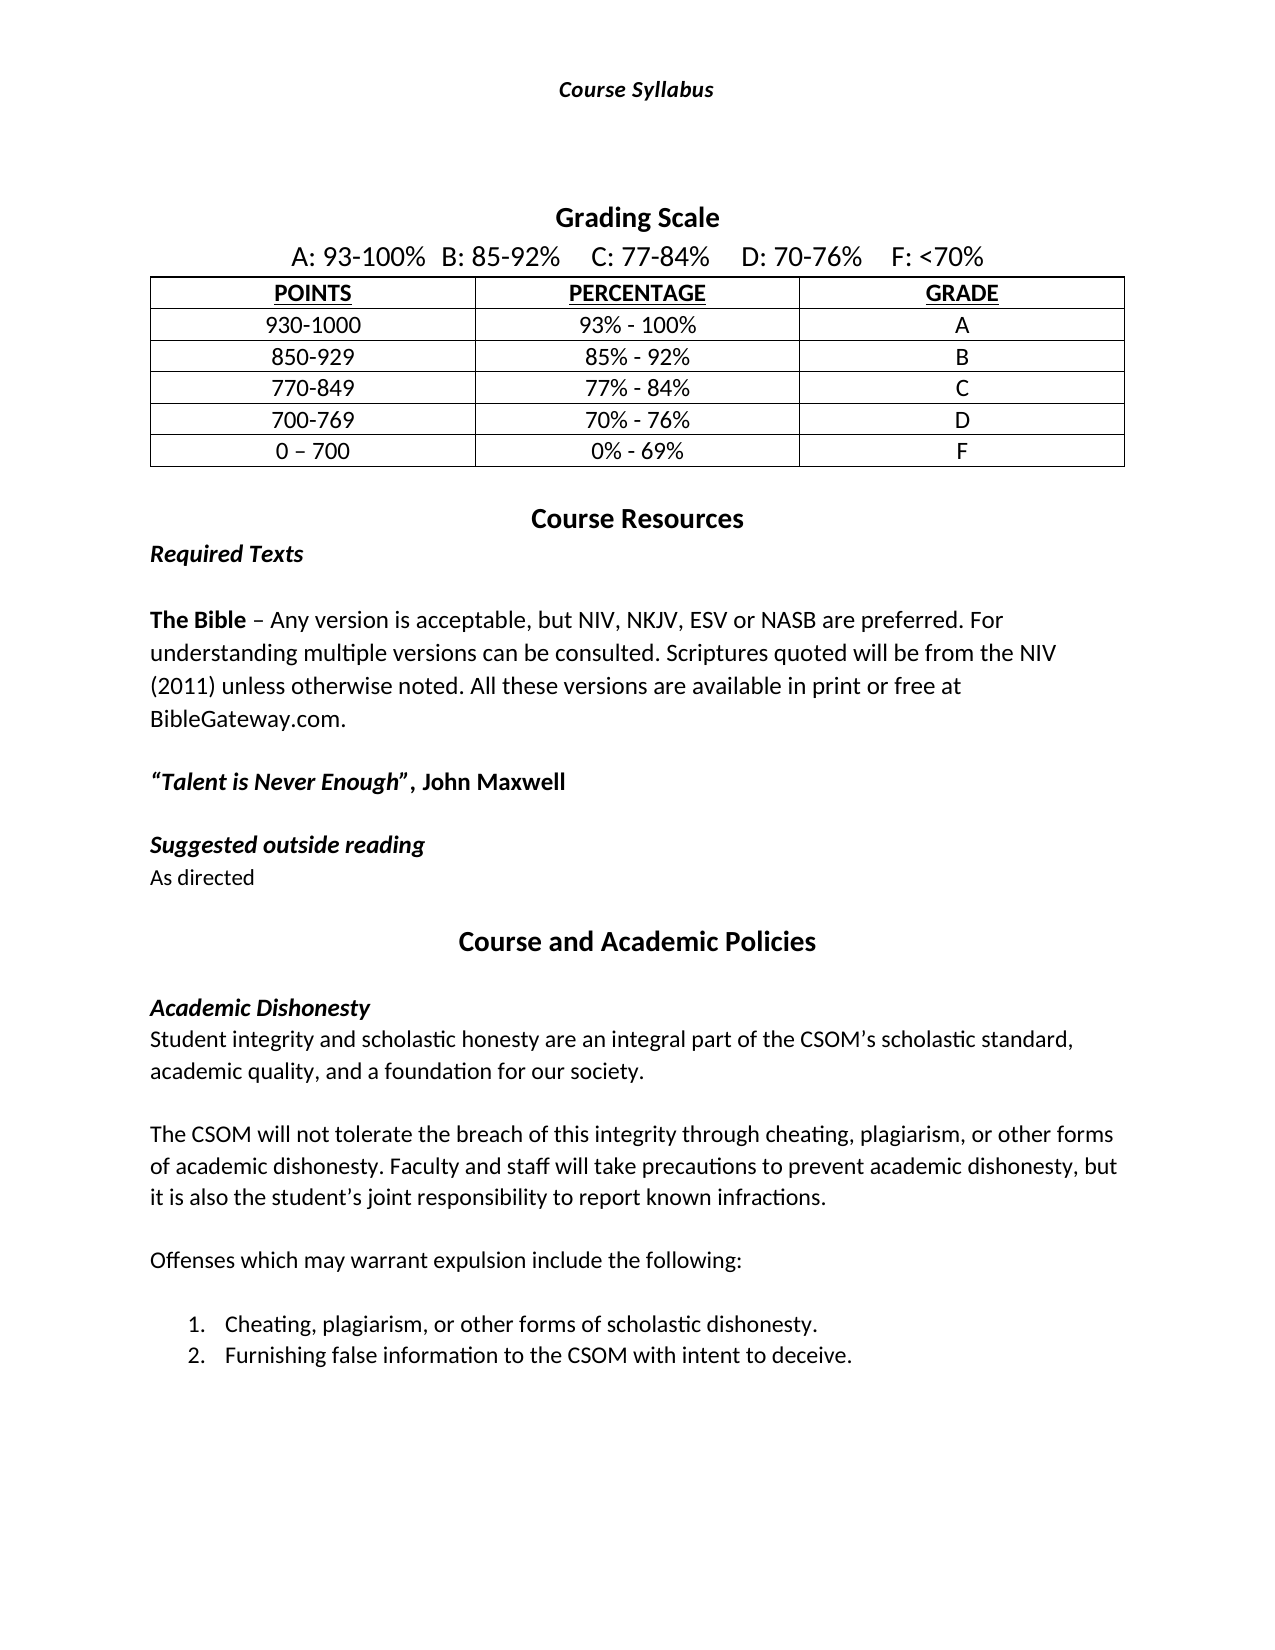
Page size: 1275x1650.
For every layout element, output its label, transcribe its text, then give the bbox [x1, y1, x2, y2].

table_cell D [800, 404, 1124, 434]
table_cell 70% - 76% [476, 404, 799, 434]
text A: 93-100% B: 85-92% C: 77-84% D: 70-76% F: <70% [150, 238, 1125, 274]
table_header POINTS [151, 278, 475, 308]
table_header PERCENTAGE [476, 278, 799, 308]
table_cell 77% - 84% [476, 372, 799, 403]
table_cell C [800, 372, 1124, 403]
text Grading Scale [150, 199, 1125, 235]
table_cell A [800, 309, 1124, 339]
text Required Texts [150, 538, 1125, 569]
list Furnishing false information to the CSOM with intent to deceive. [187, 1340, 1125, 1369]
table_cell F [800, 435, 1124, 466]
table_cell 85% - 92% [476, 341, 799, 371]
table_cell 0 – 700 [151, 435, 475, 466]
table_cell 850-929 [151, 341, 475, 371]
text Academic Dishonesty [150, 992, 1125, 1022]
table_cell B [800, 341, 1124, 371]
table_cell 700-769 [151, 404, 475, 434]
text Course Resources [150, 500, 1125, 535]
table_cell 930-1000 [151, 309, 475, 339]
text Offenses which may warrant expulsion include the following: [150, 1246, 1125, 1275]
text “Talent is Never Enough”, John Maxwell [150, 766, 1125, 797]
text As directed [150, 863, 1125, 891]
list Cheating, plagiarism, or other forms of scholastic dishonesty. [187, 1309, 1125, 1338]
table_cell 93% - 100% [476, 309, 799, 339]
text Student integrity and scholastic honesty are an integral part of the CSOM’s scholastic standard, academic quality, and a foundation for our society. [150, 1024, 1125, 1085]
text Course and Academic Policies [150, 923, 1125, 959]
table_cell 770-849 [151, 372, 475, 403]
text The CSOM will not tolerate the breach of this integrity through cheating, plagiarism, or other forms of academic dishonesty. Faculty and staff will take precautions to prevent academic dishonesty, but it is also the student’s joint responsibility to report known infractions. [150, 1119, 1125, 1212]
table_cell 0% - 69% [476, 435, 799, 466]
table_header GRADE [800, 278, 1124, 308]
text The Bible – Any version is acceptable, but NIV, NKJV, ESV or NASB are preferred. For understanding multiple versions can be consulted. Scriptures quoted will be from the NIV (2011) unless otherwise noted. All these versions are available in print or free at BibleGateway.com. [150, 604, 1125, 733]
text Suggested outside reading [150, 830, 1125, 860]
